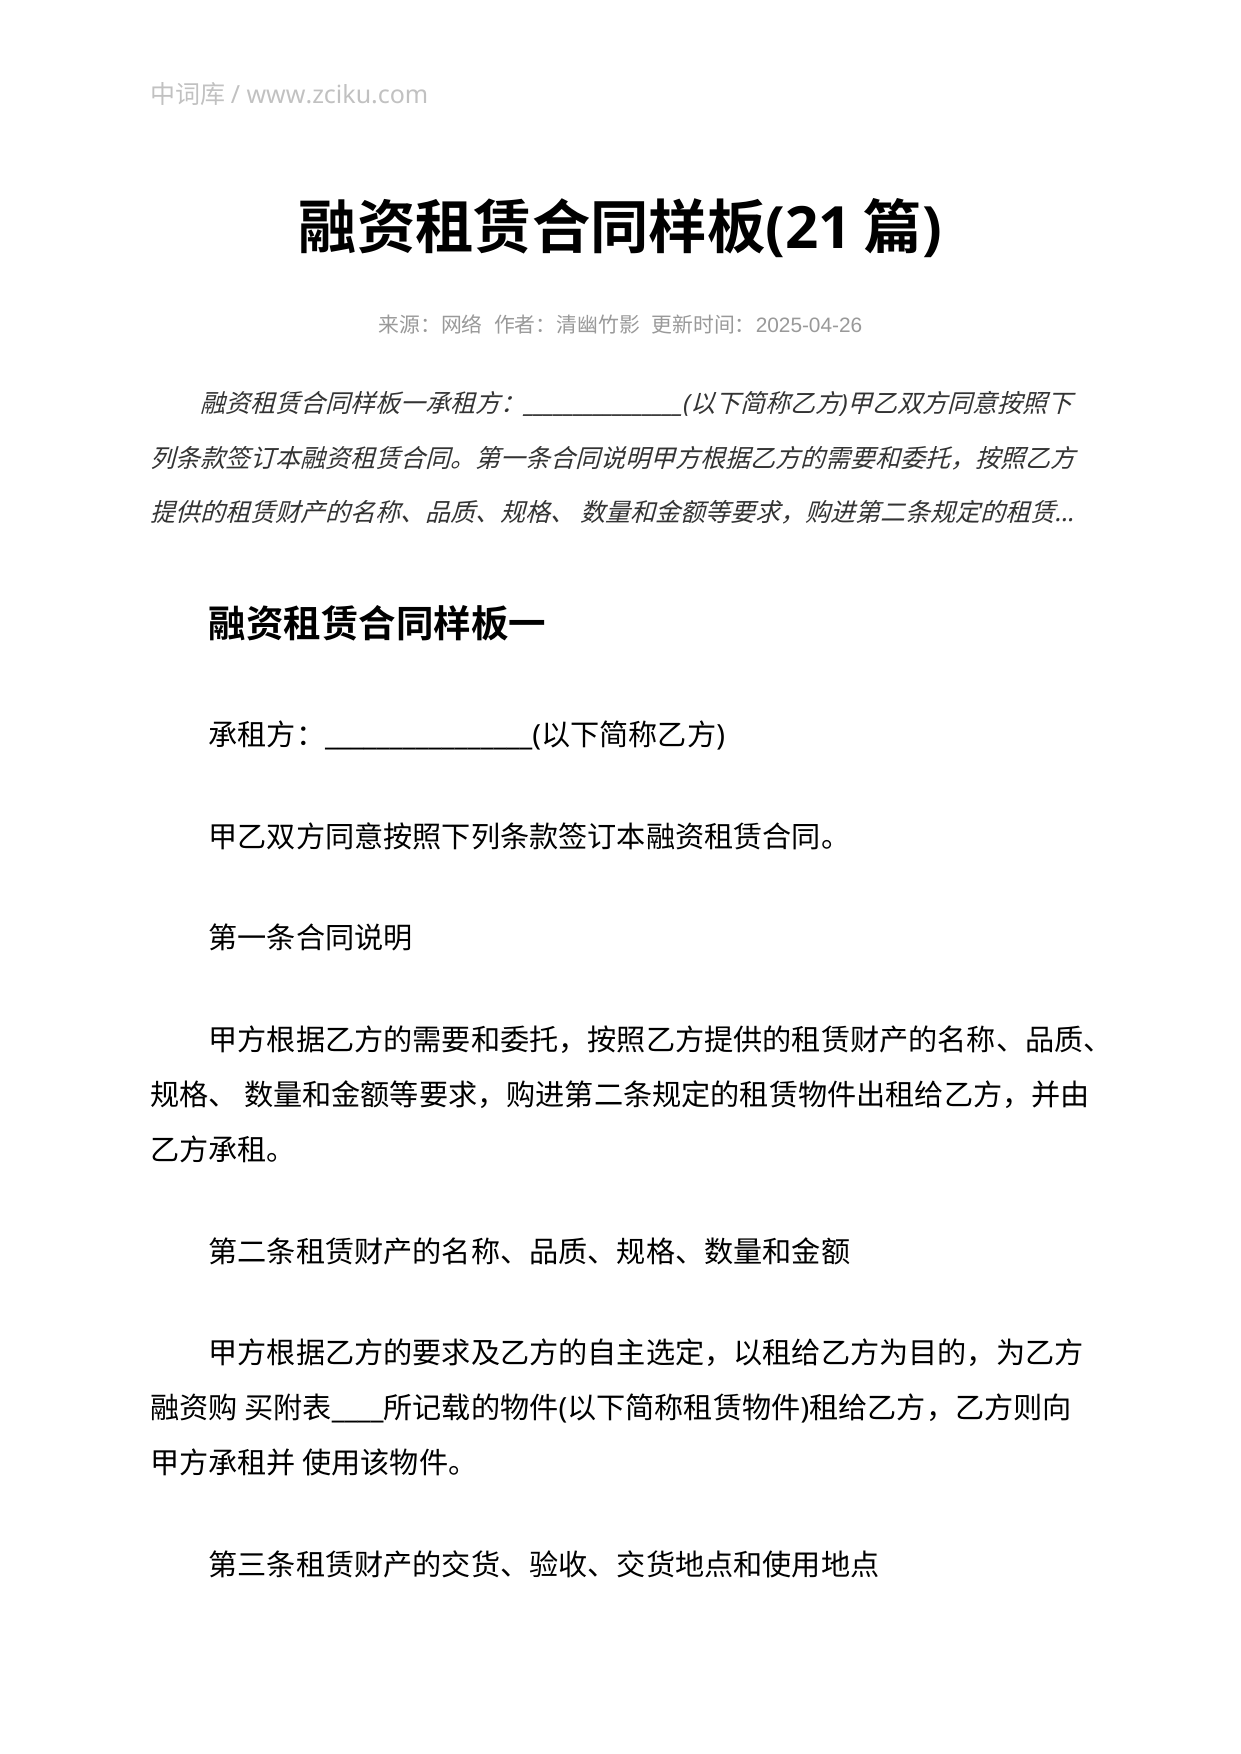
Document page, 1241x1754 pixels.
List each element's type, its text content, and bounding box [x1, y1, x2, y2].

text 第一条合同说明 [150, 915, 1090, 957]
text 融资租赁合同样板一 [150, 594, 1090, 648]
text 甲乙双方同意按照下列条款签订本融资租赁合同。 [150, 813, 1090, 855]
subtitle 融资租赁合同样板(21篇) [150, 181, 1090, 266]
text 第二条租赁财产的名称、品质、规格、数量和金额 [150, 1228, 1090, 1271]
text 融资租赁合同样板一承租方：________________(以下简称乙方)甲乙双方同意按照下列条款签订本融资租赁合同。第一条合同说明甲方根据乙方的需要和委托，按照乙方提供的租赁财产的名称、品质、规格、 数量和金额等要求，购进第二条规定的租赁... [150, 384, 1090, 529]
text 承租方：________________(以下简称乙方) [150, 711, 1090, 753]
text 甲方根据乙方的需要和委托，按照乙方提供的租赁财产的名称、品质、规格、 数量和金额等要求，购进第二条规定的租赁物件出租给乙方，并由乙方承租。 [150, 1017, 1090, 1169]
text 甲方根据乙方的要求及乙方的自主选定，以租给乙方为目的，为乙方融资购 买附表____所记载的物件(以下简称租赁物件)租给乙方，乙方则向甲方承租并 使用该物件。 [150, 1330, 1090, 1482]
text 来源：网络 作者：清幽竹影 更新时间：2025-04-26 [150, 313, 1090, 337]
text 第三条租赁财产的交货、验收、交货地点和使用地点 [150, 1542, 1090, 1584]
